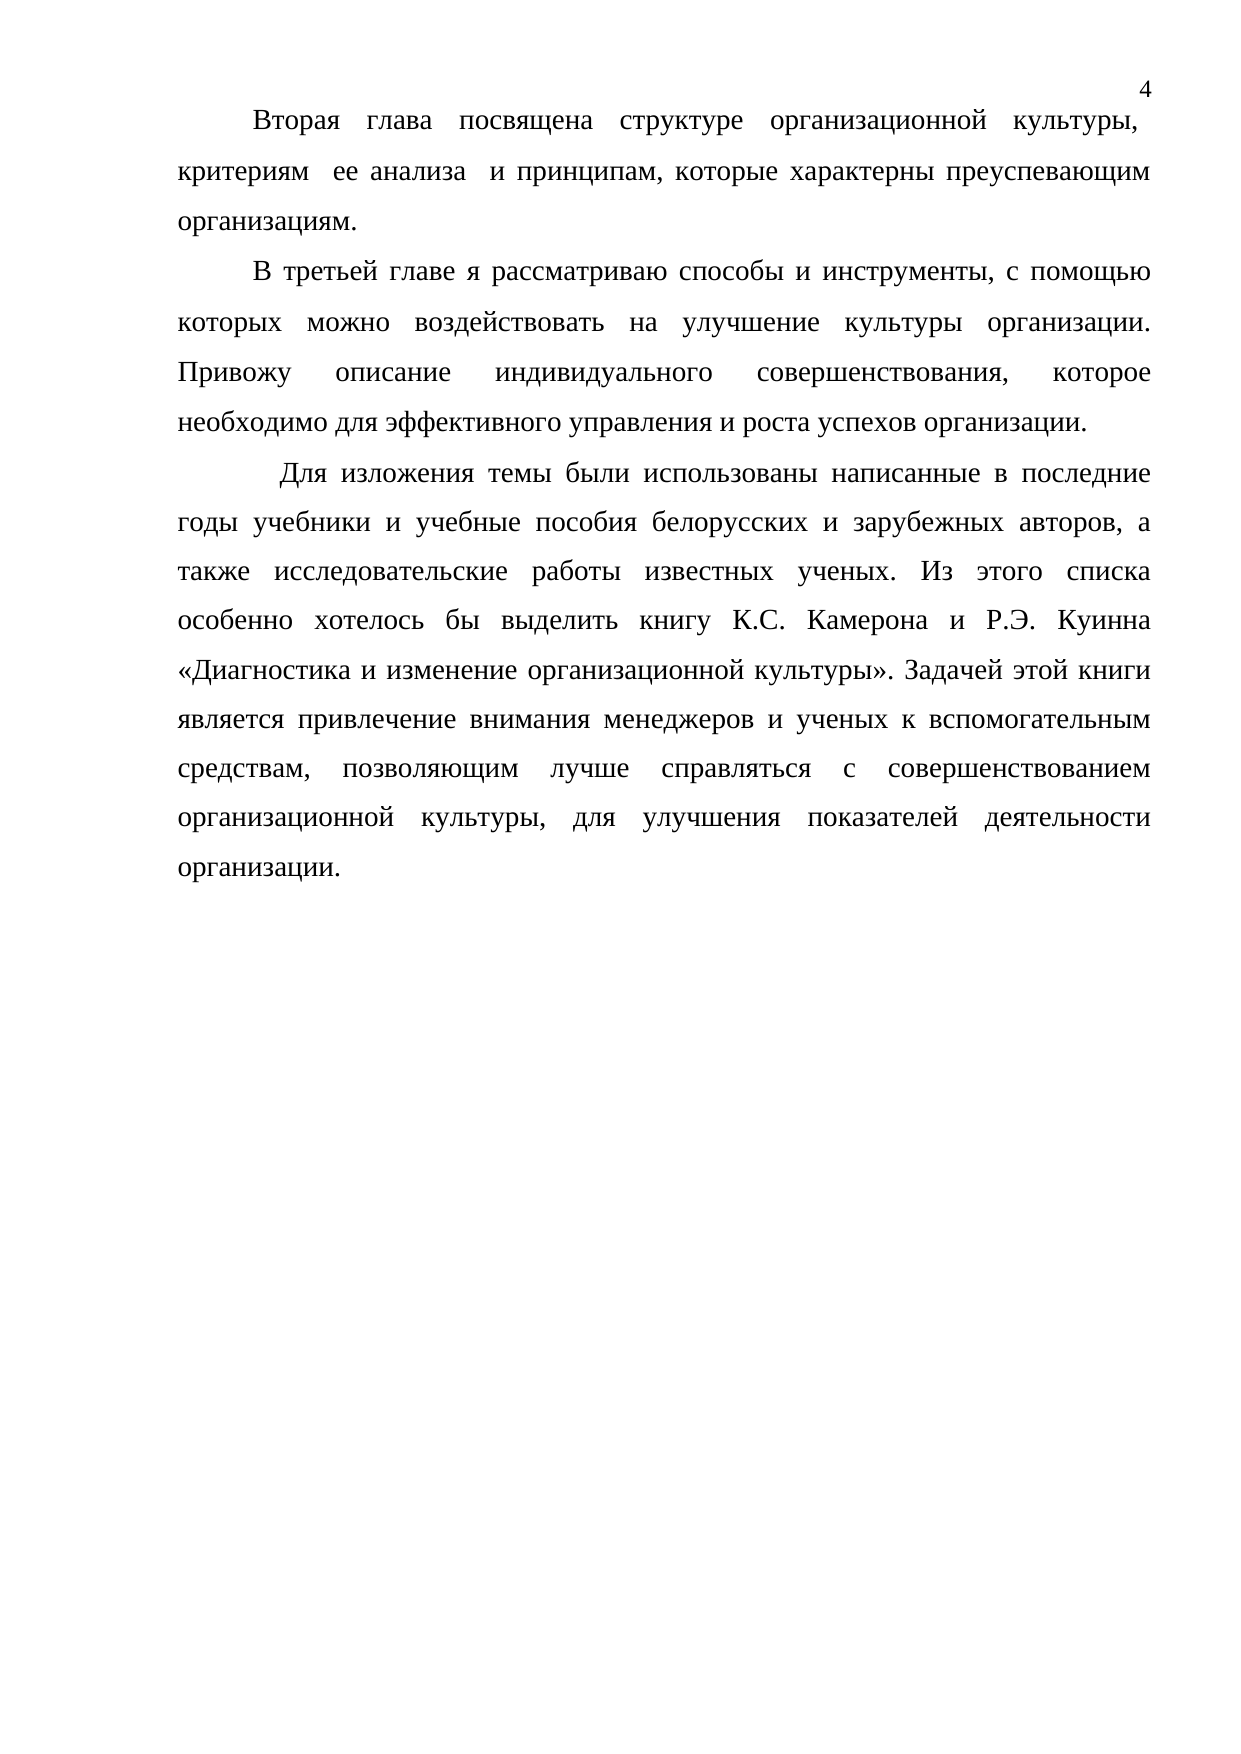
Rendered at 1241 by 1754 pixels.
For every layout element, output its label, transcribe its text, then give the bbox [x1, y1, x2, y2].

text Для изложения темы были использованы написанные в последние годы учебники и учебные пособия белорусских и зарубежных авторов, а также исследовательские работы известных ученых. Из этого списка особенно хотелось бы выделить книгу К.С. Камерона и Р.Э. Куинна «Диагностика и изменение организационной культуры». Задачей этой книги является привлечение внимания менеджеров и ученых к вспомогательным средствам, позволяющим лучше справляться с совершенствованием организационной культуры, для улучшения показателей деятельности организации. [177, 455, 1152, 882]
text В третьей главе я рассматриваю способы и инструменты, с помощью которых можно воздействовать на улучшение культуры организации. Привожу описание индивидуального совершенствования, которое необходимо для эффективного управления и роста успехов организации. [177, 253, 1152, 438]
text Вторая глава посвящена структуре организационной культуры, критериям ее анализа и принципам, которые характерны преуспевающим организациям. [177, 102, 1152, 237]
